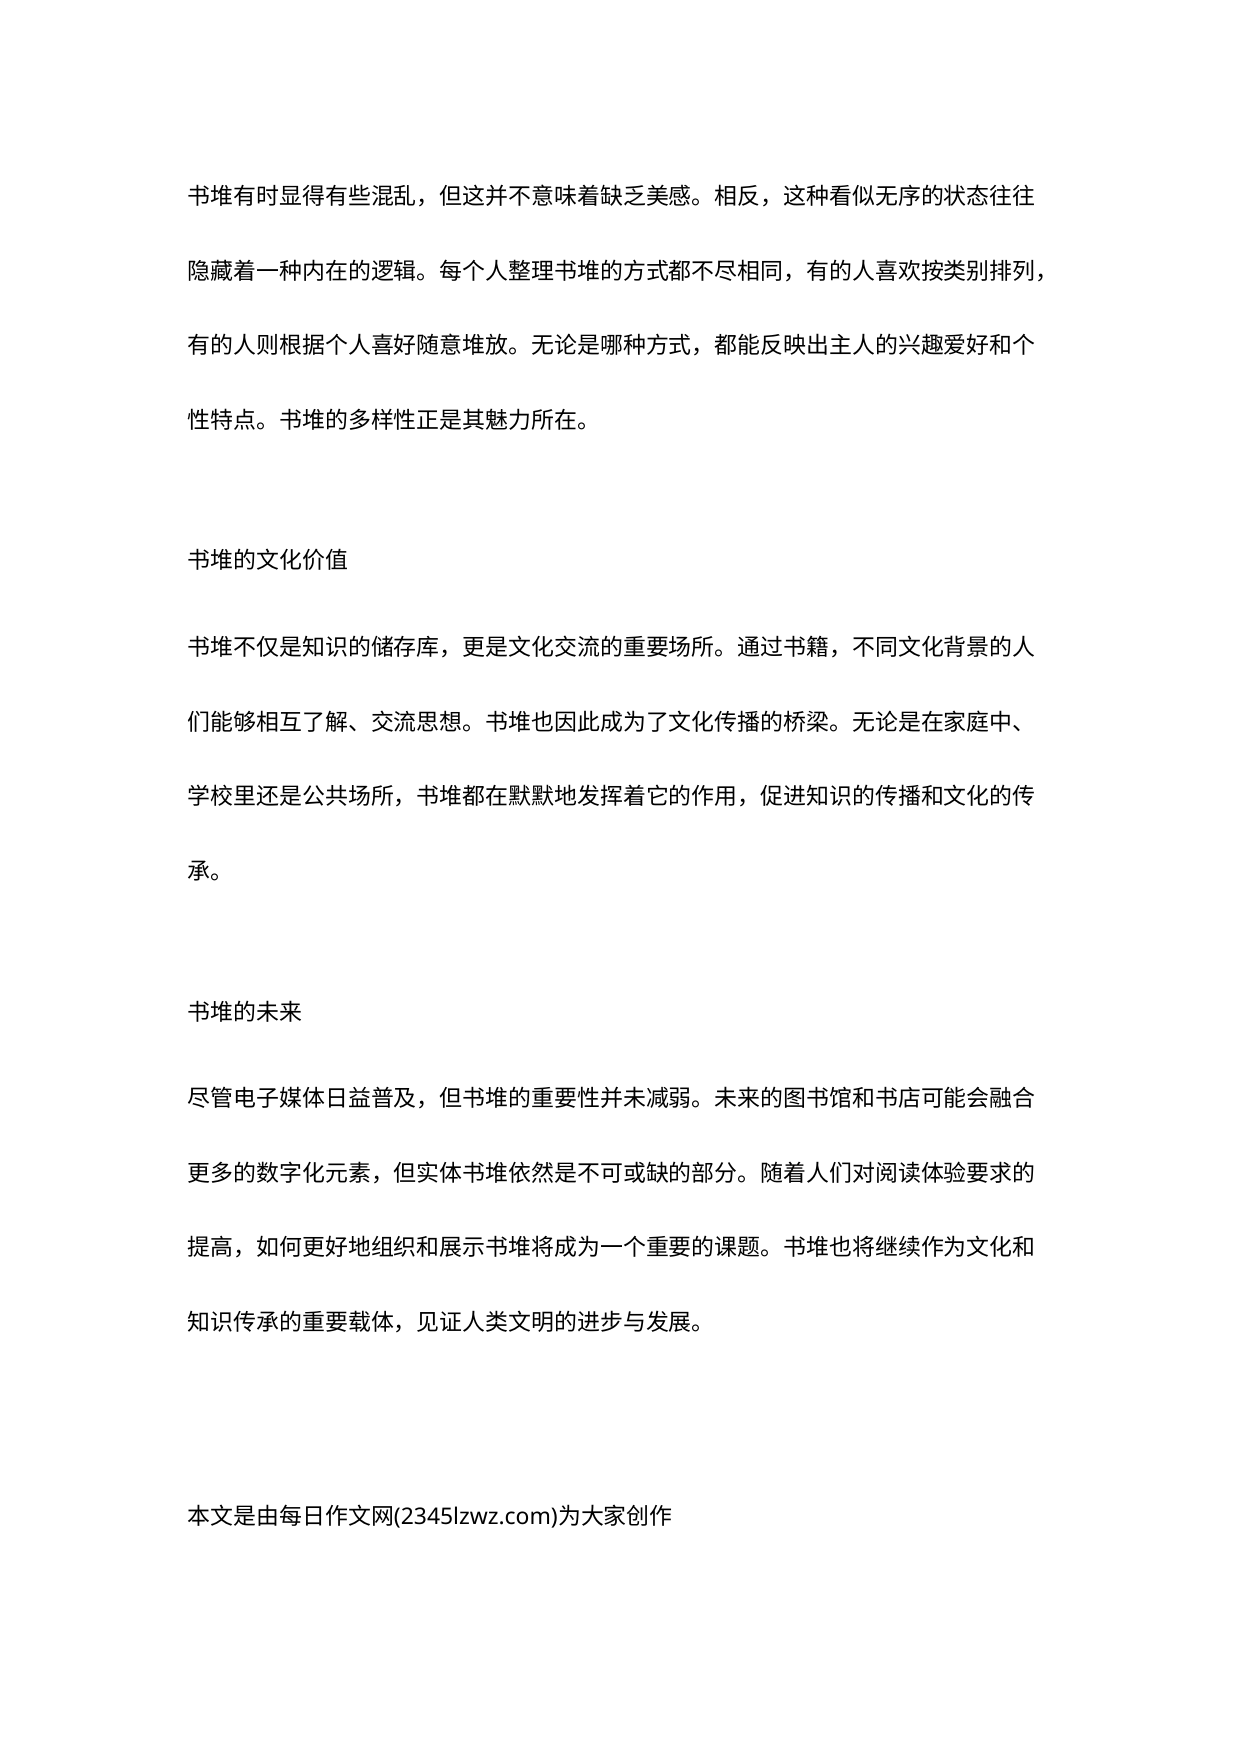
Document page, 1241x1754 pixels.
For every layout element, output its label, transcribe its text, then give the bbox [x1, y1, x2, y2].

text 书堆不仅是知识的储存库，更是文化交流的重要场所。通过书籍，不同文化背景的人们能够相互了解、交流思想。书堆也因此成为了文化传播的桥梁。无论是在家庭中、学校里还是公共场所，书堆都在默默地发挥着它的作用，促进知识的传播和文化的传承。 [187, 613, 1053, 902]
text 本文是由每日作文网(2345lzwz.com)为大家创作 [187, 1482, 1053, 1547]
text 尽管电子媒体日益普及，但书堆的重要性并未减弱。未来的图书馆和书店可能会融合更多的数字化元素，但实体书堆依然是不可或缺的部分。随着人们对阅读体验要求的提高，如何更好地组织和展示书堆将成为一个重要的课题。书堆也将继续作为文化和知识传承的重要载体，见证人类文明的进步与发展。 [187, 1064, 1053, 1353]
text 书堆的未来 [187, 977, 1053, 1042]
text 书堆的文化价值 [187, 526, 1053, 591]
text 书堆有时显得有些混乱，但这并不意味着缺乏美感。相反，这种看似无序的状态往往隐藏着一种内在的逻辑。每个人整理书堆的方式都不尽相同，有的人喜欢按类别排列，有的人则根据个人喜好随意堆放。无论是哪种方式，都能反映出主人的兴趣爱好和个性特点。书堆的多样性正是其魅力所在。 [187, 162, 1053, 451]
